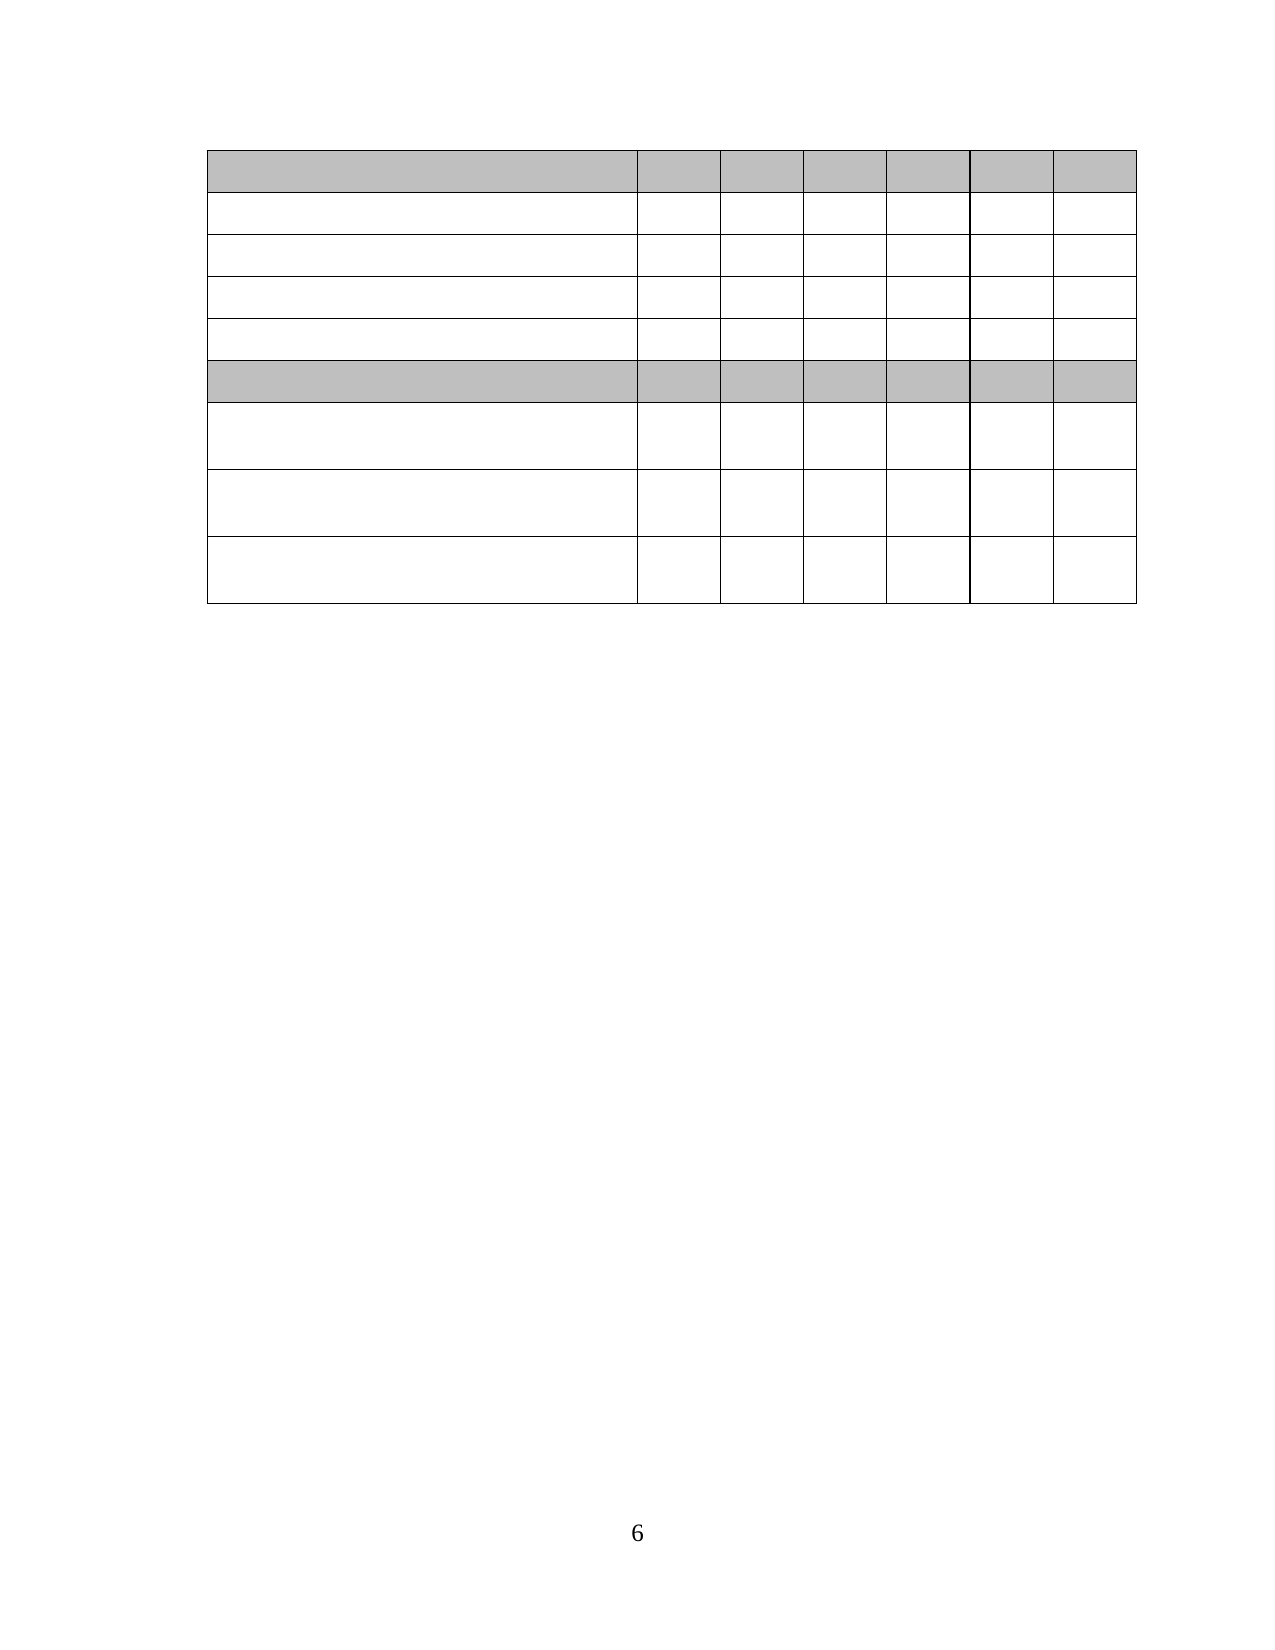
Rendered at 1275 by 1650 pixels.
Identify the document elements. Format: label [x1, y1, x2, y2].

table_cell [638, 470, 720, 536]
table_cell [1054, 361, 1136, 402]
table_cell [208, 403, 637, 469]
table_cell [721, 235, 803, 276]
table_cell [638, 403, 720, 469]
table_cell [208, 470, 637, 536]
table_cell [804, 403, 886, 469]
table_header [804, 151, 886, 192]
table_cell [804, 319, 886, 360]
table_cell [887, 470, 969, 536]
table_cell [208, 277, 637, 318]
table_header [887, 151, 969, 192]
table_cell [887, 361, 969, 402]
table_cell [638, 277, 720, 318]
table_cell [208, 235, 637, 276]
table_cell [638, 193, 720, 234]
table_cell [1054, 277, 1136, 318]
table_cell [971, 319, 1053, 360]
table_cell [638, 361, 720, 402]
table_cell [971, 277, 1053, 318]
table_cell [721, 537, 803, 603]
table_cell [887, 403, 969, 469]
table_cell [804, 193, 886, 234]
table_cell [1054, 470, 1136, 536]
table_cell [804, 470, 886, 536]
table_cell [804, 235, 886, 276]
table_header [971, 151, 1053, 192]
table_cell [887, 537, 969, 603]
table_cell [971, 235, 1053, 276]
table_header [638, 151, 720, 192]
table_cell [1054, 193, 1136, 234]
table_cell [1054, 235, 1136, 276]
table_cell [721, 193, 803, 234]
table_cell [971, 537, 1053, 603]
table_cell [971, 193, 1053, 234]
table_cell [804, 277, 886, 318]
table_header [1054, 151, 1136, 192]
table_cell [721, 403, 803, 469]
table_header [721, 151, 803, 192]
table_cell [208, 193, 637, 234]
table_cell [638, 319, 720, 360]
table_cell [1054, 319, 1136, 360]
table_cell [887, 193, 969, 234]
table_cell [971, 403, 1053, 469]
table_cell [208, 319, 637, 360]
table_cell [208, 537, 637, 603]
table_cell [721, 319, 803, 360]
table_cell [638, 537, 720, 603]
table_cell [887, 319, 969, 360]
table_cell [971, 361, 1053, 402]
table_cell [638, 235, 720, 276]
table_cell [721, 470, 803, 536]
table_cell [804, 537, 886, 603]
table_cell [208, 361, 637, 402]
table_cell [721, 277, 803, 318]
table_cell [887, 235, 969, 276]
table_cell [804, 361, 886, 402]
table_cell [721, 361, 803, 402]
table_cell [1054, 537, 1136, 603]
table_header [208, 151, 637, 192]
table_cell [971, 470, 1053, 536]
table_cell [1054, 403, 1136, 469]
table_cell [887, 277, 969, 318]
